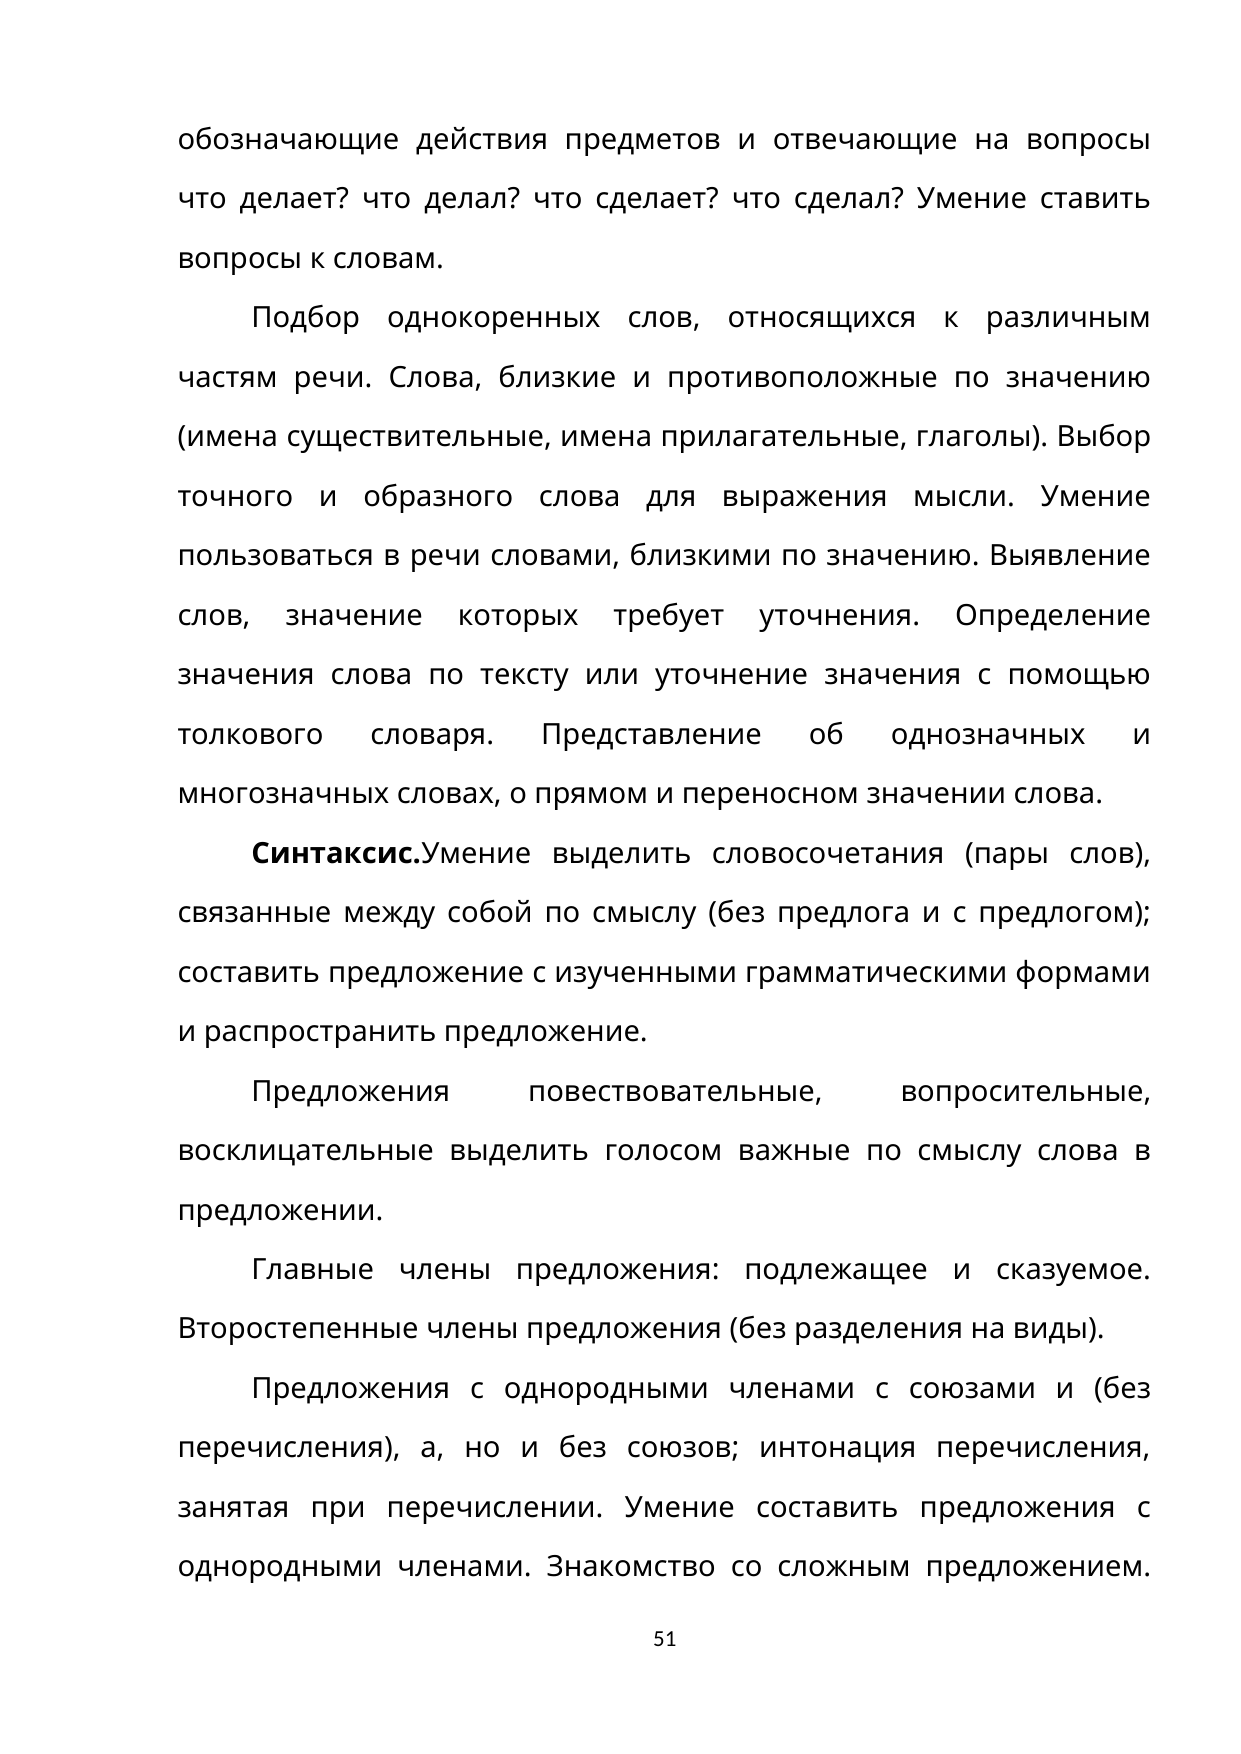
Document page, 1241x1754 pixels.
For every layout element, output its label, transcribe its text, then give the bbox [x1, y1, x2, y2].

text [177, 118, 1152, 277]
text Предложения повествовательные, вопросительные, восклицательные выделить голосом важные по смыслу слова в предложении. [177, 1070, 1152, 1228]
text Подбор однокоренных слов, относящихся к различным частям речи. Слова, близкие и противоположные по значению (имена существительные, имена прилагательные, глаголы). Выбор точного и образного слова для выражения мысли. Умение пользоваться в речи словами, близкими по значению. Выявление слов, значение которых требует уточнения. Определение значения слова по тексту или уточнение значения с помощью толкового словаря. Представление об однозначных и многозначных словах, о прямом и переносном значении слова. [177, 297, 1152, 812]
text Главные члены предложения: подлежащее и сказуемое. Второстепенные члены предложения (без разделения на виды). [177, 1248, 1152, 1347]
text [177, 1367, 1152, 1585]
text Синтаксис.Умение выделить словосочетания (пары слов), связанные между собой по смыслу (без предлога и с предлогом); составить предложение с изученными грамматическими формами и распространить предложение. [177, 832, 1152, 1050]
